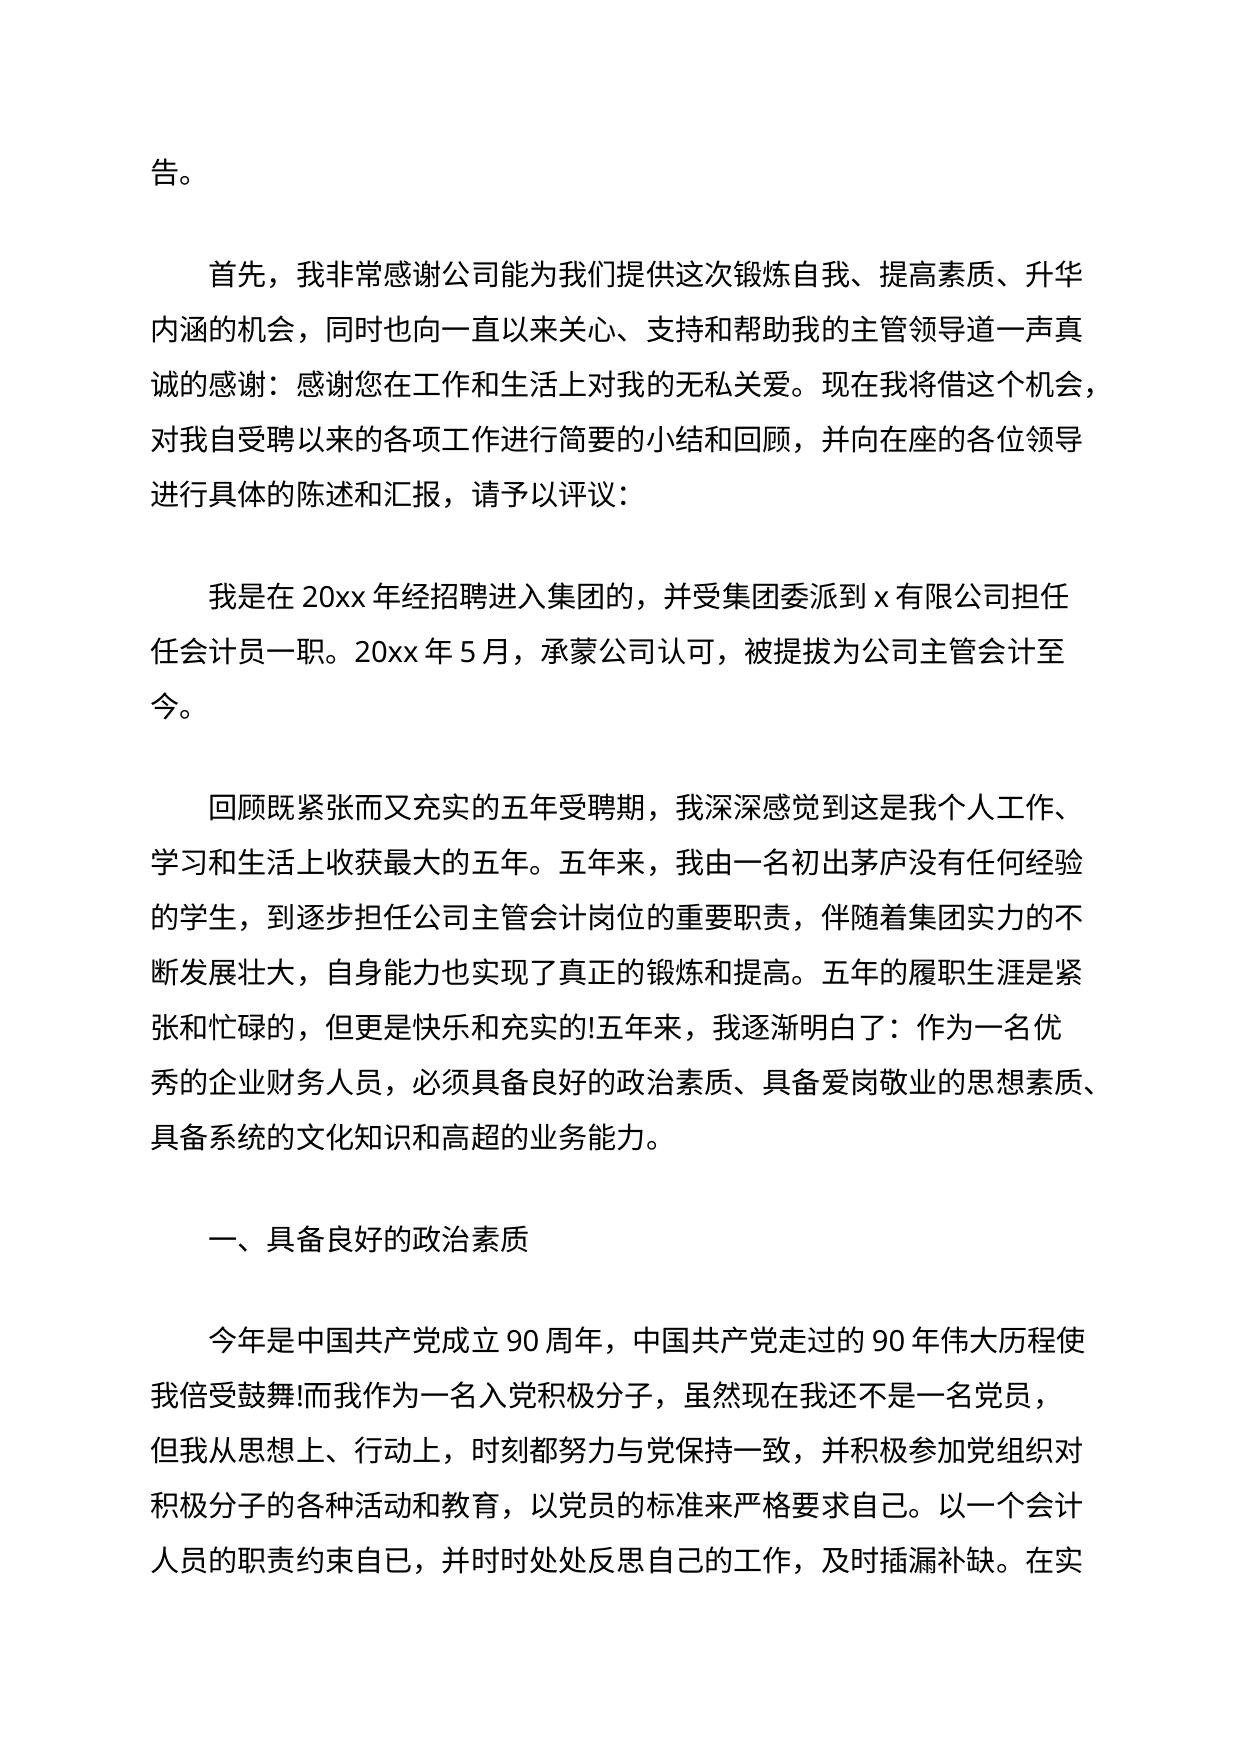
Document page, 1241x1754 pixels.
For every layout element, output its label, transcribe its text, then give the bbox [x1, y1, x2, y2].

text 首先，我非常感谢公司能为我们提供这次锻炼自我、提高素质、升华内涵的机会，同时也向一直以来关心、支持和帮助我的主管领导道一声真诚的感谢：感谢您在工作和生活上对我的无私关爱。现在我将借这个机会，对我自受聘以来的各项工作进行简要的小结和回顾，并向在座的各位领导进行具体的陈述和汇报，请予以评议： [150, 252, 1090, 514]
text 一、具备良好的政治素质 [150, 1216, 1090, 1258]
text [150, 150, 1090, 192]
text 回顾既紧张而又充实的五年受聘期，我深深感觉到这是我个人工作、学习和生活上收获最大的五年。五年来，我由一名初出茅庐没有任何经验的学生，到逐步担任公司主管会计岗位的重要职责，伴随着集团实力的不断发展壮大，自身能力也实现了真正的锻炼和提高。五年的履职生涯是紧张和忙碌的，但更是快乐和充实的!五年来，我逐渐明白了：作为一名优秀的企业财务人员，必须具备良好的政治素质、具备爱岗敬业的思想素质、具备系统的文化知识和高超的业务能力。 [150, 785, 1090, 1157]
text 我是在20xx年经招聘进入集团的，并受集团委派到x有限公司担任任会计员一职。20xx年5月，承蒙公司认可，被提拔为公司主管会计至今。 [150, 573, 1090, 725]
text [150, 1318, 1090, 1580]
